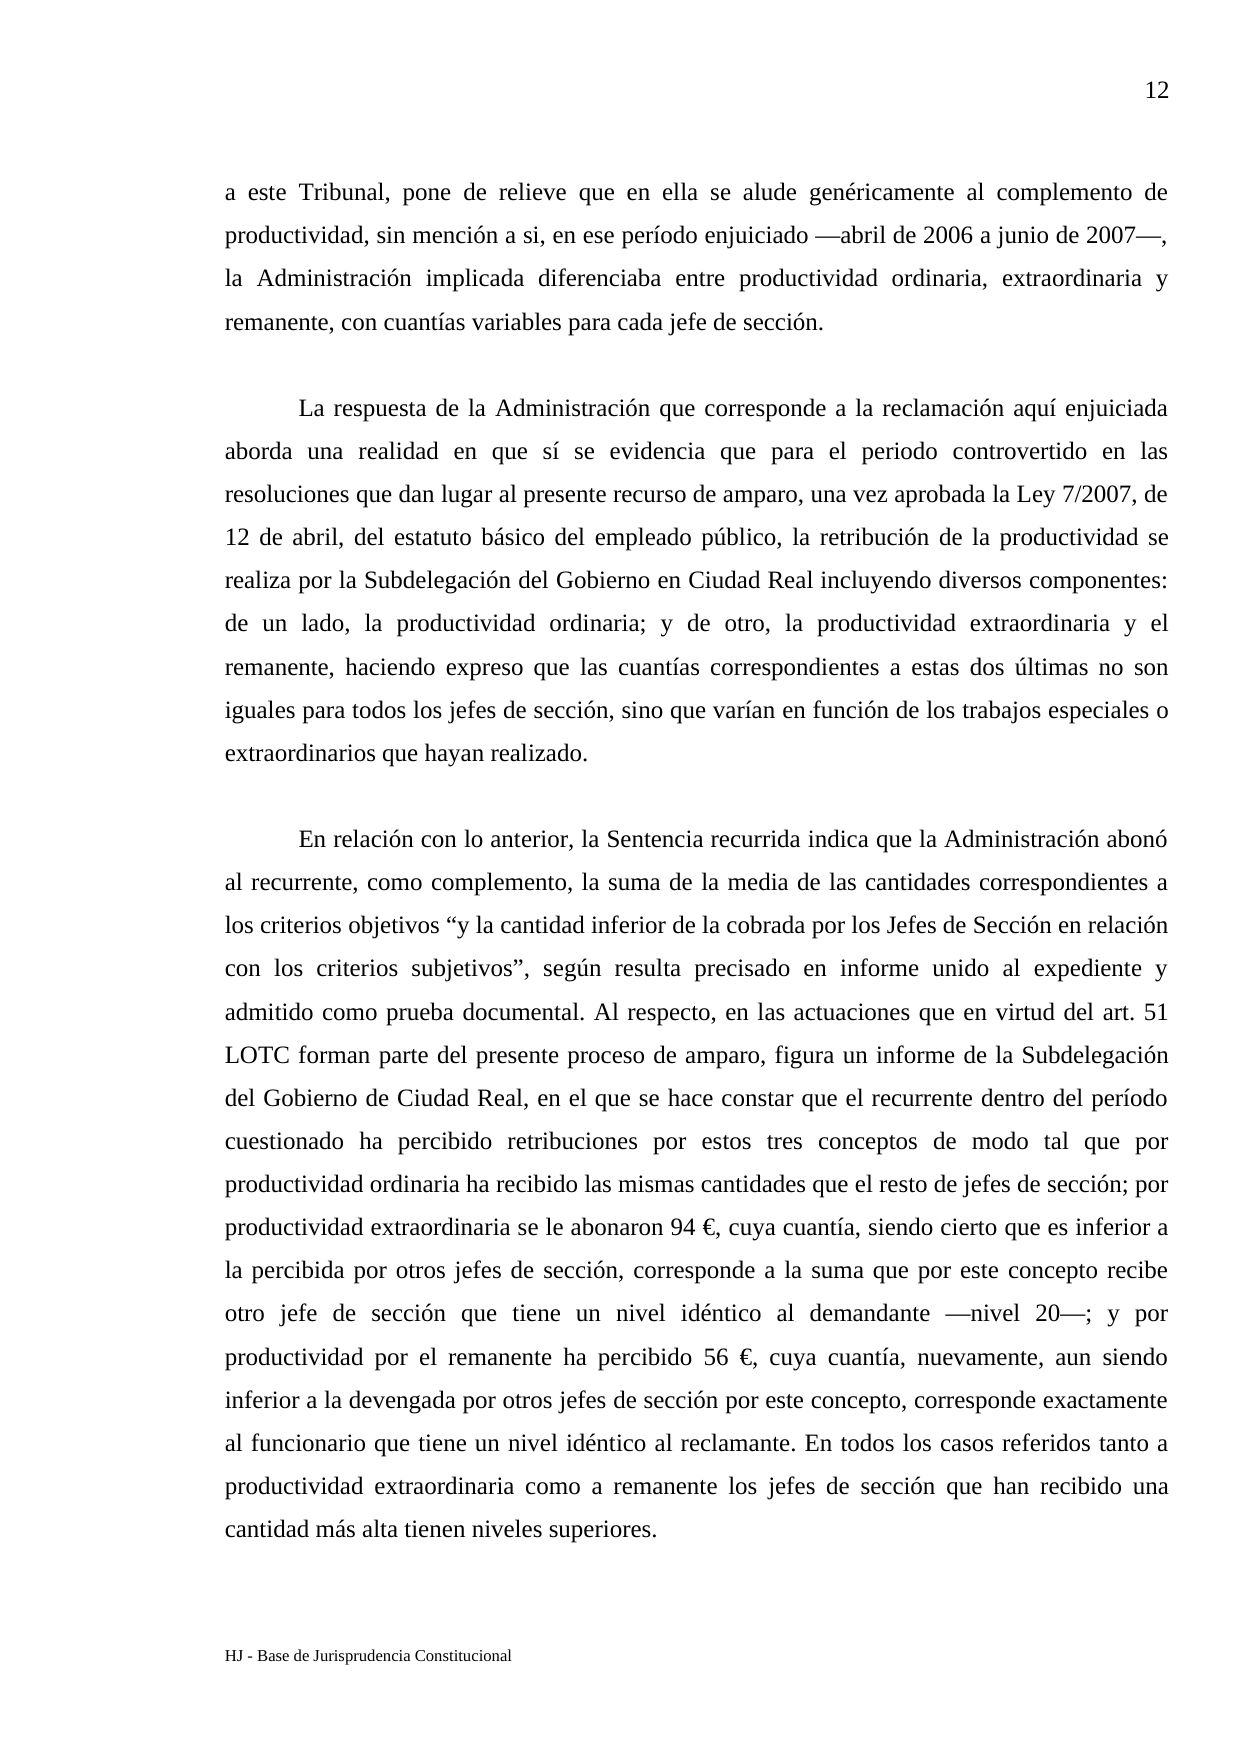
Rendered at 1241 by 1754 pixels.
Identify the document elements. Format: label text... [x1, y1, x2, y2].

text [224, 177, 1169, 335]
text La respuesta de la Administración que corresponde a la reclamación aquí enjuiciada aborda una realidad en que sí se evidencia que para el periodo controvertido en las resoluciones que dan lugar al presente recurso de amparo, una vez aprobada la Ley 7/2007, de 12 de abril, del estatuto básico del empleado público, la retribución de la productividad se realiza por la Subdelegación del Gobierno en Ciudad Real incluyendo diversos componentes: de un lado, la productividad ordinaria; y de otro, la productividad extraordinaria y el remanente, haciendo expreso que las cuantías correspondientes a estas dos últimas no son iguales para todos los jefes de sección, sino que varían en función de los trabajos especiales o extraordinarios que hayan realizado. [224, 393, 1169, 767]
text En relación con lo anterior, la Sentencia recurrida indica que la Administración abonó al recurrente, como complemento, la suma de la media de las cantidades correspondientes a los criterios objetivos “y la cantidad inferior de la cobrada por los Jefes de Sección en relación con los criterios subjetivos”, según resulta precisado en informe unido al expediente y admitido como prueba documental. Al respecto, en las actuaciones que en virtud del art. 51 LOTC forman parte del presente proceso de amparo, figura un informe de la Subdelegación del Gobierno de Ciudad Real, en el que se hace constar que el recurrente dentro del período cuestionado ha percibido retribuciones por estos tres conceptos de modo tal que por productividad ordinaria ha recibido las mismas cantidades que el resto de jefes de sección; por productividad extraordinaria se le abonaron 94 €, cuya cuantía, siendo cierto que es inferior a la percibida por otros jefes de sección, corresponde a la suma que por este concepto recibe otro jefe de sección que tiene un nivel idéntico al demandante —nivel 20—; y por productividad por el remanente ha percibido 56 €, cuya cuantía, nuevamente, aun siendo inferior a la devengada por otros jefes de sección por este concepto, corresponde exactamente al funcionario que tiene un nivel idéntico al reclamante. En todos los casos referidos tanto a productividad extraordinaria como a remanente los jefes de sección que han recibido una cantidad más alta tienen niveles superiores. [224, 824, 1169, 1543]
